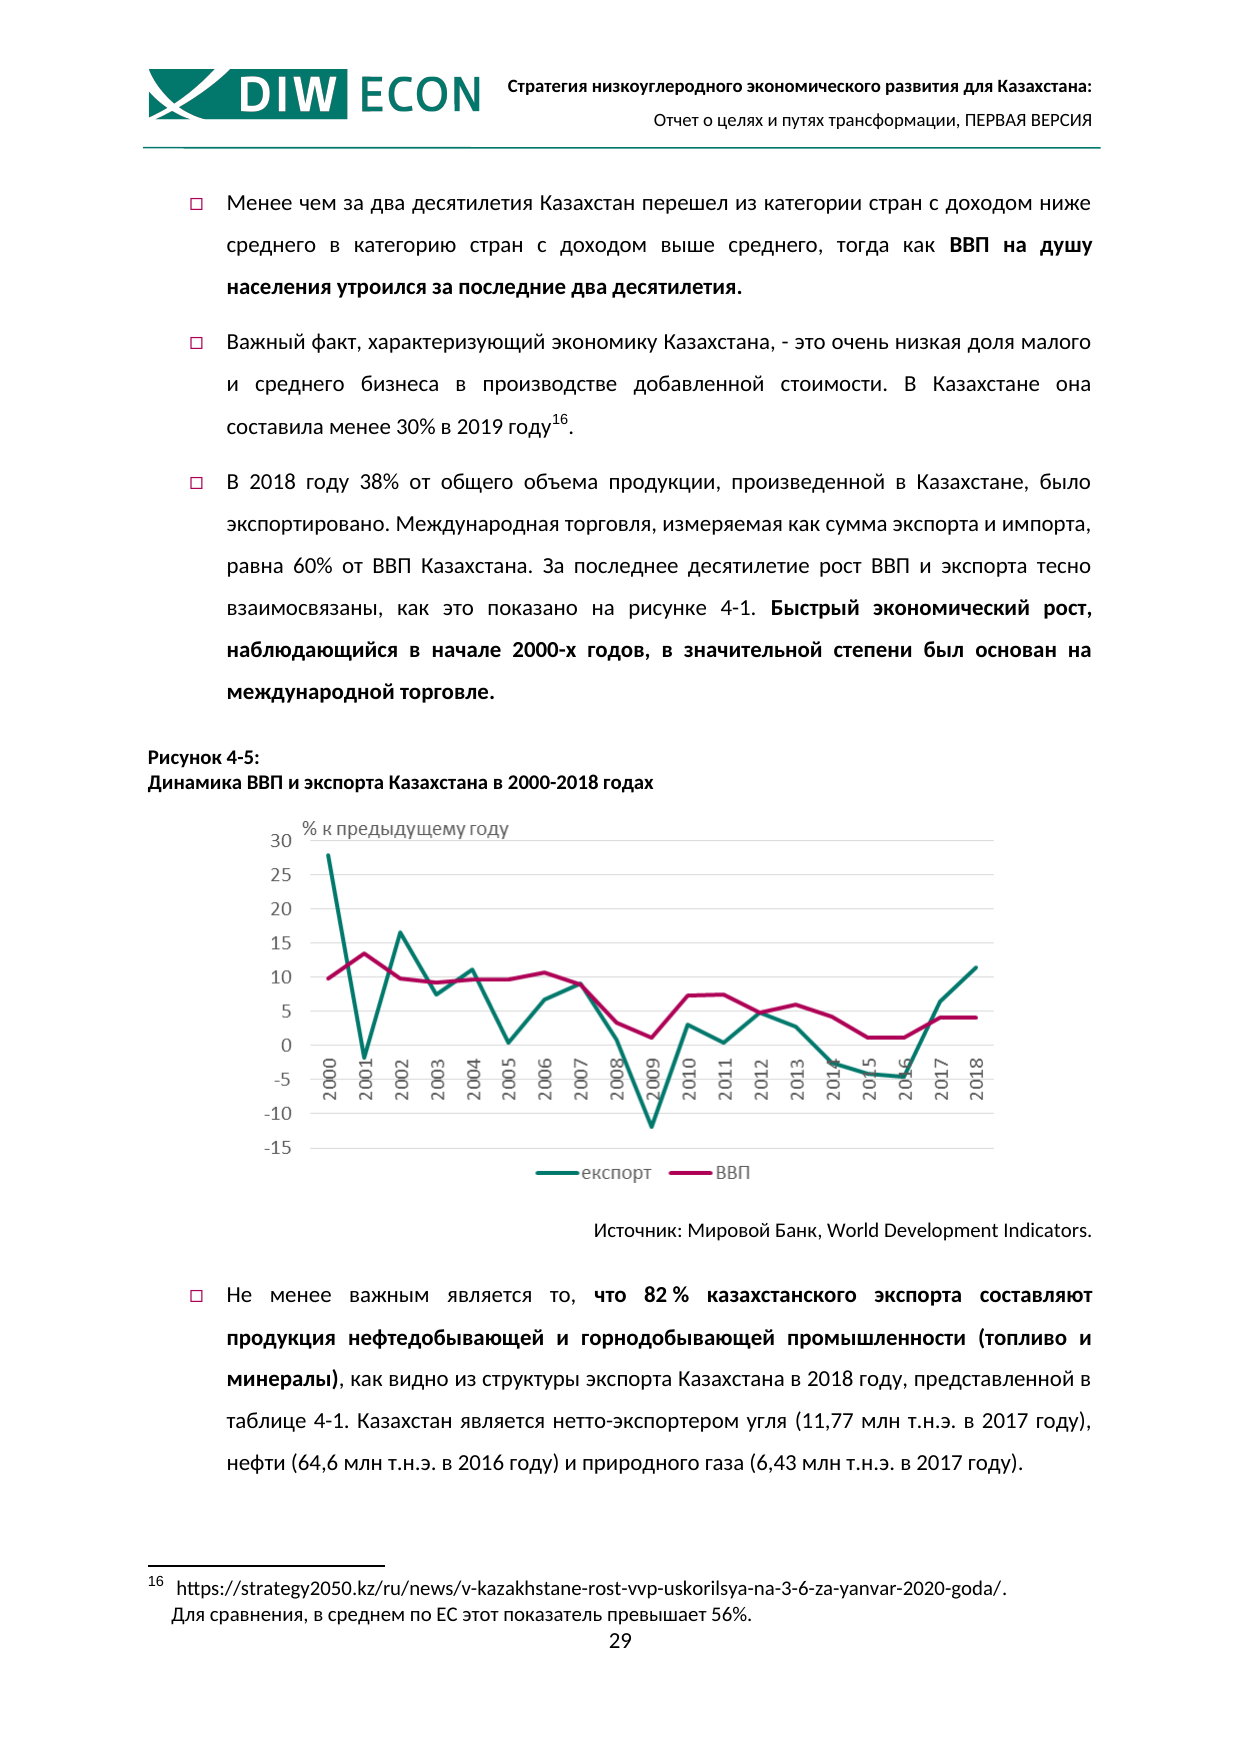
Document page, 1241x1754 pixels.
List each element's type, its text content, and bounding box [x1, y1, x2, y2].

text Источник: Мировой Банк, World Development Indicators. [148, 1218, 1093, 1243]
picture [248, 807, 1017, 1192]
list Важный факт, характеризующий экономику Казахстана, - это очень низкая доля малого и среднего бизнеса в производстве добавленной стоимости. В Казахстане она составила менее 30% в 2019 году. [189, 327, 1093, 440]
list Менее чем за два десятилетия Казахстан перешел из категории стран с доходом ниже среднего в категорию стран с доходом выше среднего, тогда как ВВП на душу населения утроился за последние два десятилетия. [189, 188, 1093, 300]
picture [148, 69, 480, 120]
list В 2018 году 38% от общего объема продукции, произведенной в Казахстане, было экспортировано. Международная торговля, измеряемая как сумма экспорта и импорта, равна 60% от ВВП Казахстана. За последнее десятилетие рост ВВП и экспорта тесно взаимосвязаны, как это показано на рисунке 4-1. Быстрый экономический рост, наблюдающийся в начале 2000-х годов, в значительной степени был основан на международной торговле. [189, 467, 1093, 705]
list Не менее важным является то, что 82 % казахстанского экспорта составляют продукция нефтедобывающей и горнодобывающей промышленности (топливо и минералы), как видно из структуры экспорта Казахстана в 2018 году, представленной в таблице 4-1. Казахстан является нетто-экспортером угля (11,77 млн т.н.э. в 2017 году), нефти (64,6 млн т.н.э. в 2016 году) и природного газа (6,43 млн т.н.э. в 2017 году). [189, 1281, 1093, 1477]
